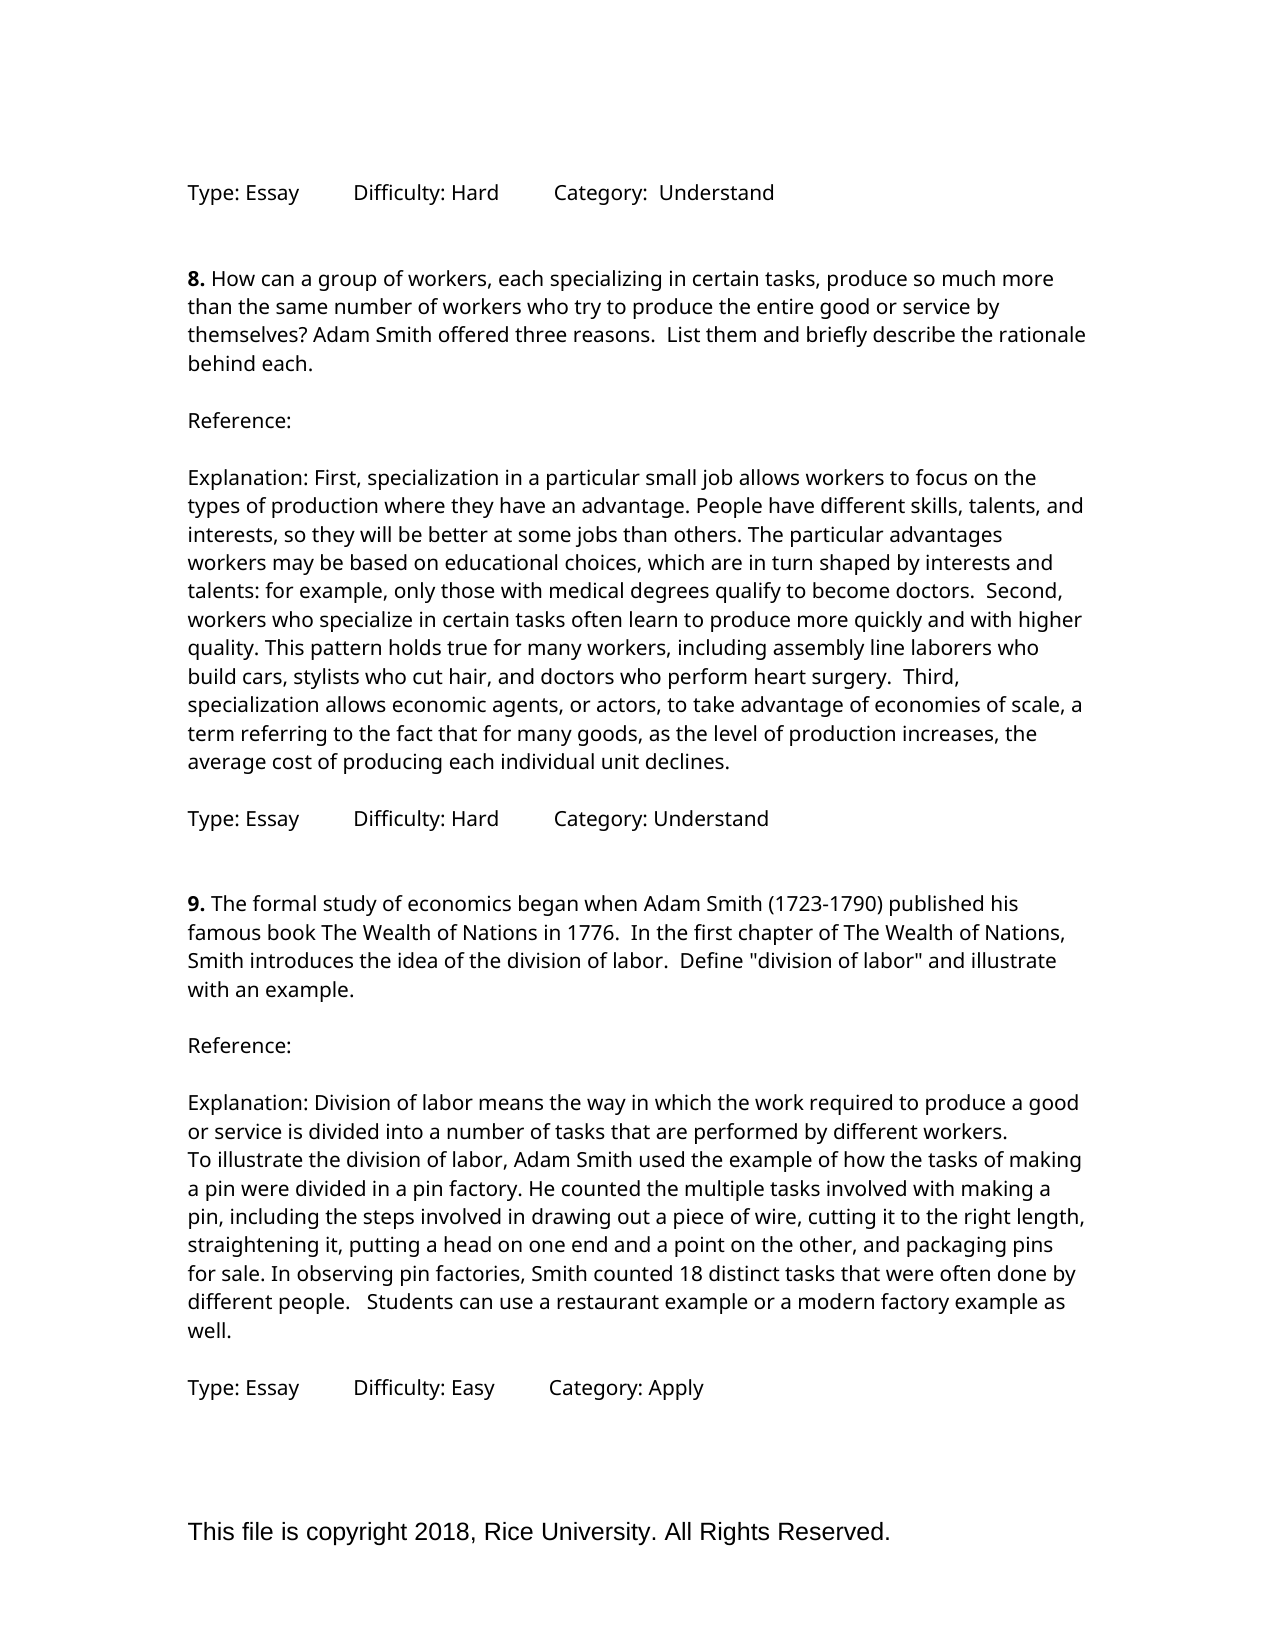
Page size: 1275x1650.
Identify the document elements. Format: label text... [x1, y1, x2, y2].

text Type: Essay Difficulty: Hard Category: Understand [187, 178, 1087, 207]
text Explanation: First, specialization in a particular small job allows workers to focus on the types of production where they have an advantage. People have different skills, talents, and interests, so they will be better at some jobs than others. The particular advantages workers may be based on educational choices, which are in turn shaped by interests and talents: for example, only those with medical degrees qualify to become doctors. Second, workers who specialize in certain tasks often learn to produce more quickly and with higher quality. This pattern holds true for many workers, including assembly line laborers who build cars, stylists who cut hair, and doctors who perform heart surgery. Third, specialization allows economic agents, or actors, to take advantage of economies of scale, a term referring to the fact that for many goods, as the level of production increases, the average cost of producing each individual unit declines. [187, 463, 1087, 776]
text Reference: [187, 1032, 1087, 1060]
text Explanation: Division of labor means the way in which the work required to produce a good or service is divided into a number of tasks that are performed by different workers. [187, 1088, 1087, 1145]
text Type: Essay Difficulty: Easy Category: Apply [187, 1373, 1087, 1401]
text 8. How can a group of workers, each specializing in certain tasks, produce so much more than the same number of workers who try to produce the entire good or service by themselves? Adam Smith offered three reasons. List them and briefly describe the rationale behind each. [187, 264, 1087, 377]
text Reference: [187, 406, 1087, 434]
text Type: Essay Difficulty: Hard Category: Understand [187, 804, 1087, 832]
text To illustrate the division of labor, Adam Smith used the example of how the tasks of making a pin were divided in a pin factory. He counted the multiple tasks involved with making a pin, including the steps involved in drawing out a piece of wire, cutting it to the right length, straightening it, putting a head on one end and a point on the other, and packaging pins for sale. In observing pin factories, Smith counted 18 distinct tasks that were often done by different people. Students can use a restaurant example or a modern factory example as well. [187, 1145, 1087, 1344]
text 9. The formal study of economics began when Adam Smith (1723-1790) published his famous book The Wealth of Nations in 1776. In the first chapter of The Wealth of Nations, Smith introduces the idea of the division of labor. Define "division of labor" and illustrate with an example. [187, 889, 1087, 1003]
